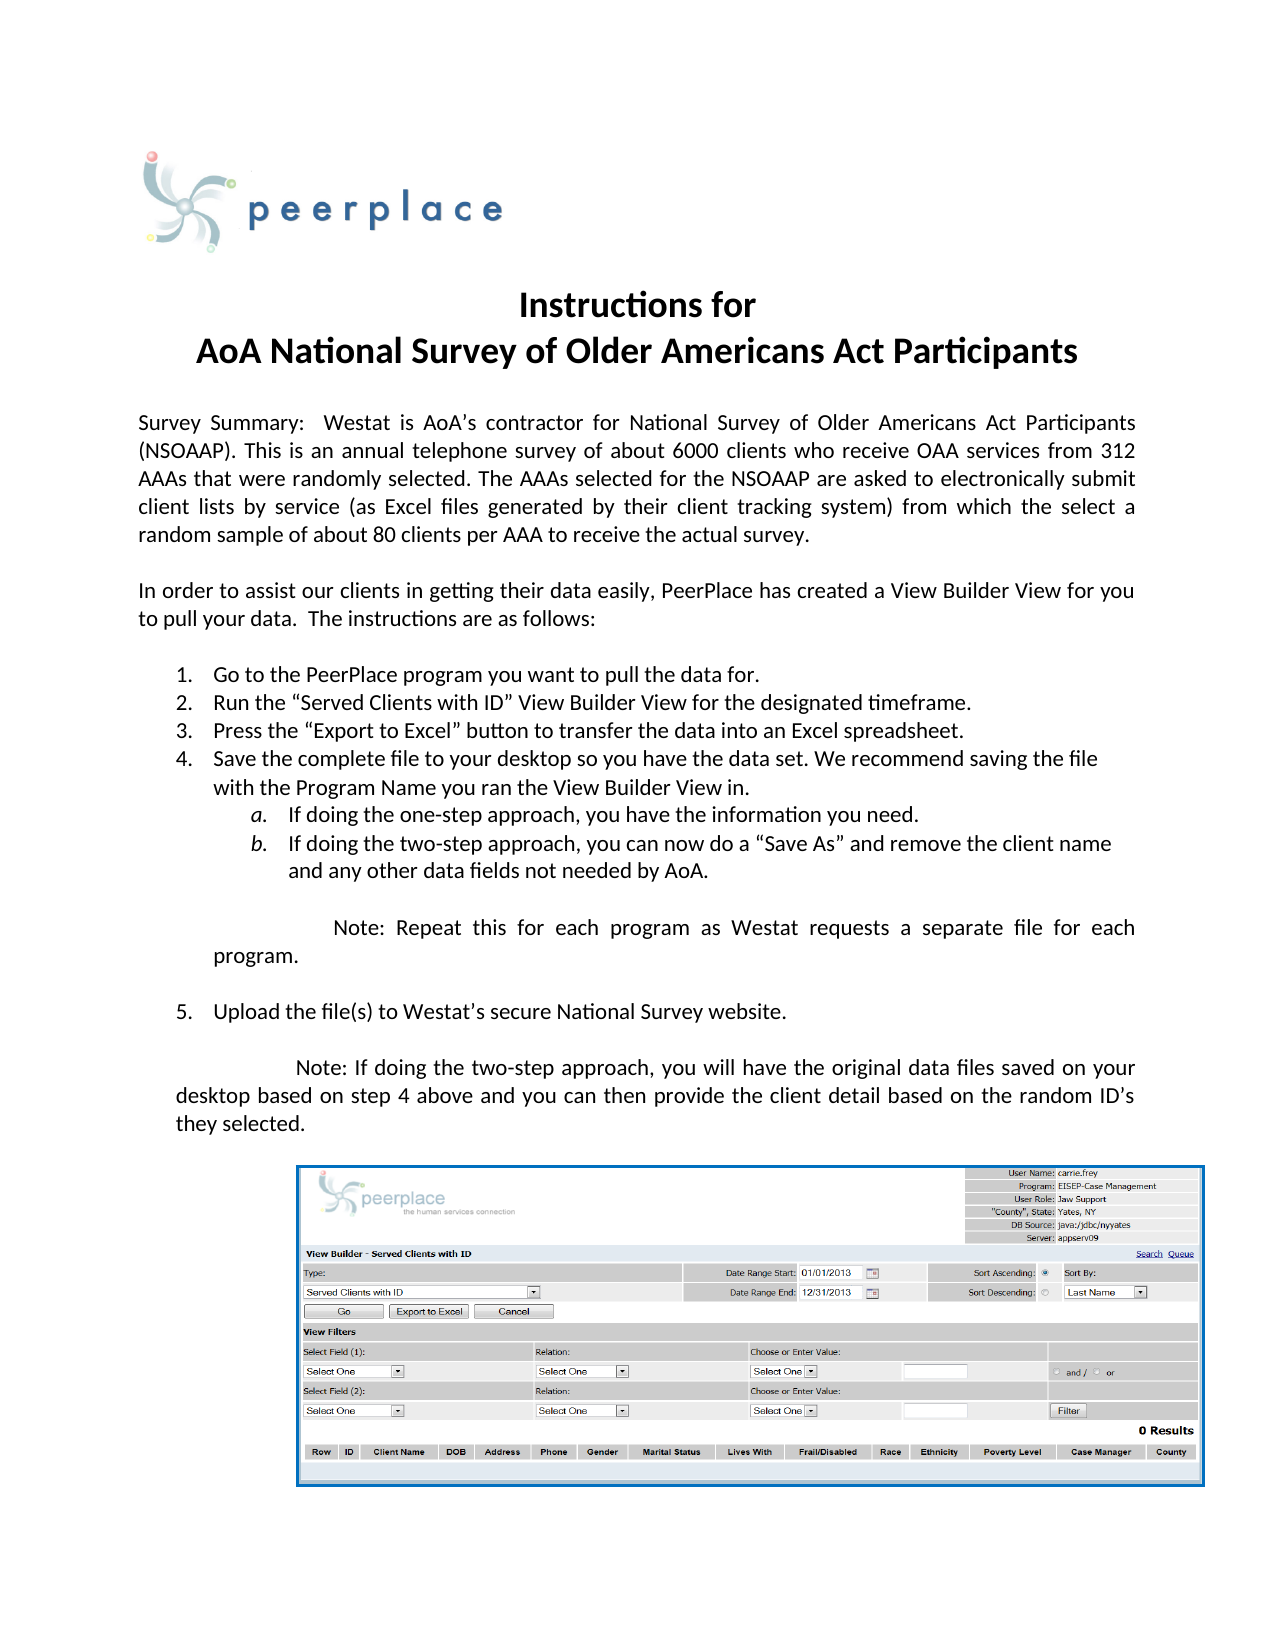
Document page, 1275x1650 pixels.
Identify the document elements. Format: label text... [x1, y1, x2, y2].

picture [299, 1168, 1202, 1484]
list Press the “Export to Excel” button to transfer the data into an Excel spreadsheet. [176, 717, 1137, 744]
text Instructions for [138, 281, 1137, 327]
list Run the “Served Clients with ID” View Builder View for the designated timeframe. [176, 688, 1137, 717]
text Note: Repeat this for each program as Westat requests a separate file for each program. [213, 913, 1137, 969]
list If doing the one-step approach, you have the information you need. [251, 801, 1137, 829]
list Save the complete file to your desktop so you have the data set. We recommend saving the file with the Program Name you ran the View Builder View in. [176, 744, 1137, 801]
text In order to assist our clients in getting their data easily, PeerPlace has created a View Builder View for you to pull your data. The instructions are as follows: [138, 576, 1137, 632]
text Note: If doing the two-step approach, you will have the original data files saved on your desktop based on step 4 above and you can then provide the client detail based on the random ID’s they selected. [176, 1053, 1137, 1137]
text AoA National Survey of Older Americans Act Participants [138, 327, 1137, 373]
list If doing the two-step approach, you can now do a “Save As” and remove the client name and any other data fields not needed by AoA. [251, 829, 1137, 885]
list Go to the PeerPlace program you want to pull the data for. [176, 661, 1137, 688]
list Upload the file(s) to Westat’s secure National Survey website. [176, 997, 1137, 1025]
picture [138, 150, 513, 255]
text Survey Summary: Westat is AoA’s contractor for National Survey of Older Americans Act Participants (NSOAAP). This is an annual telephone survey of about 6000 clients who receive OAA services from 312 AAAs that were randomly selected. The AAAs selected for the NSOAAP are asked to electronically submit client lists by service (as Excel files generated by their client tracking system) from which the select a random sample of about 80 clients per AAA to receive the actual survey. [138, 408, 1137, 548]
